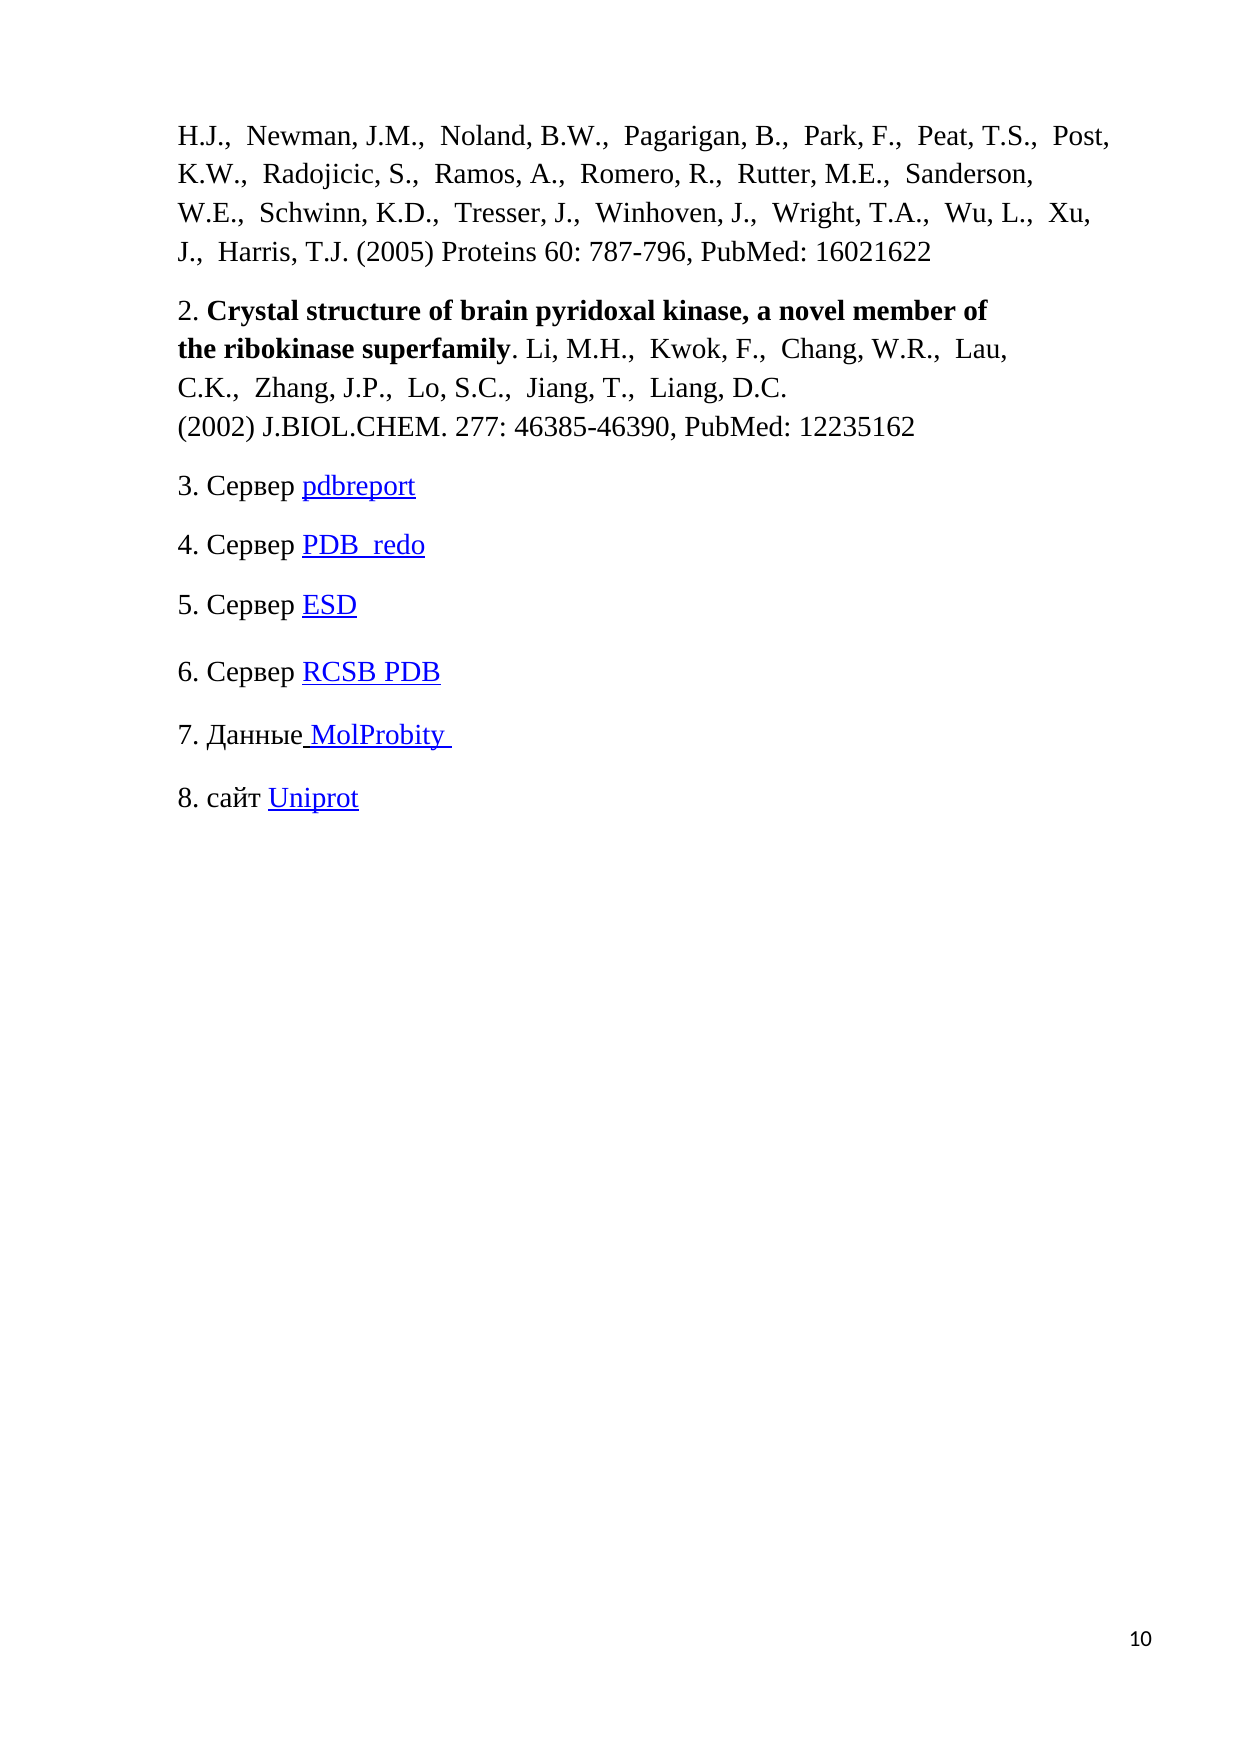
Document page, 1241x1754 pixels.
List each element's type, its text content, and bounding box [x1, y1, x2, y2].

text 4. Сервер PDB_redo [177, 527, 1152, 561]
text 3. Сервер pdbreport [177, 468, 1152, 502]
text 5. Сервер ESD [177, 587, 1152, 620]
text 8. сайт Uniprot [177, 780, 1152, 813]
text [177, 118, 1152, 267]
text 7. Данные MolProbity [177, 717, 1152, 751]
text 2. Crystal structure of brain pyridoxal kinase, a novel member of the ribokinase superfamily. Li, M.H., Kwok, F., Chang, W.R., Lau, C.K., Zhang, J.P., Lo, S.C., Jiang, T., Liang, D.C. (2002) J.BIOL.CHEM. 277: 46385-46390, PubMed: 12235162 [177, 293, 1152, 442]
text 6. Сервер RCSB PDB [177, 654, 1152, 688]
